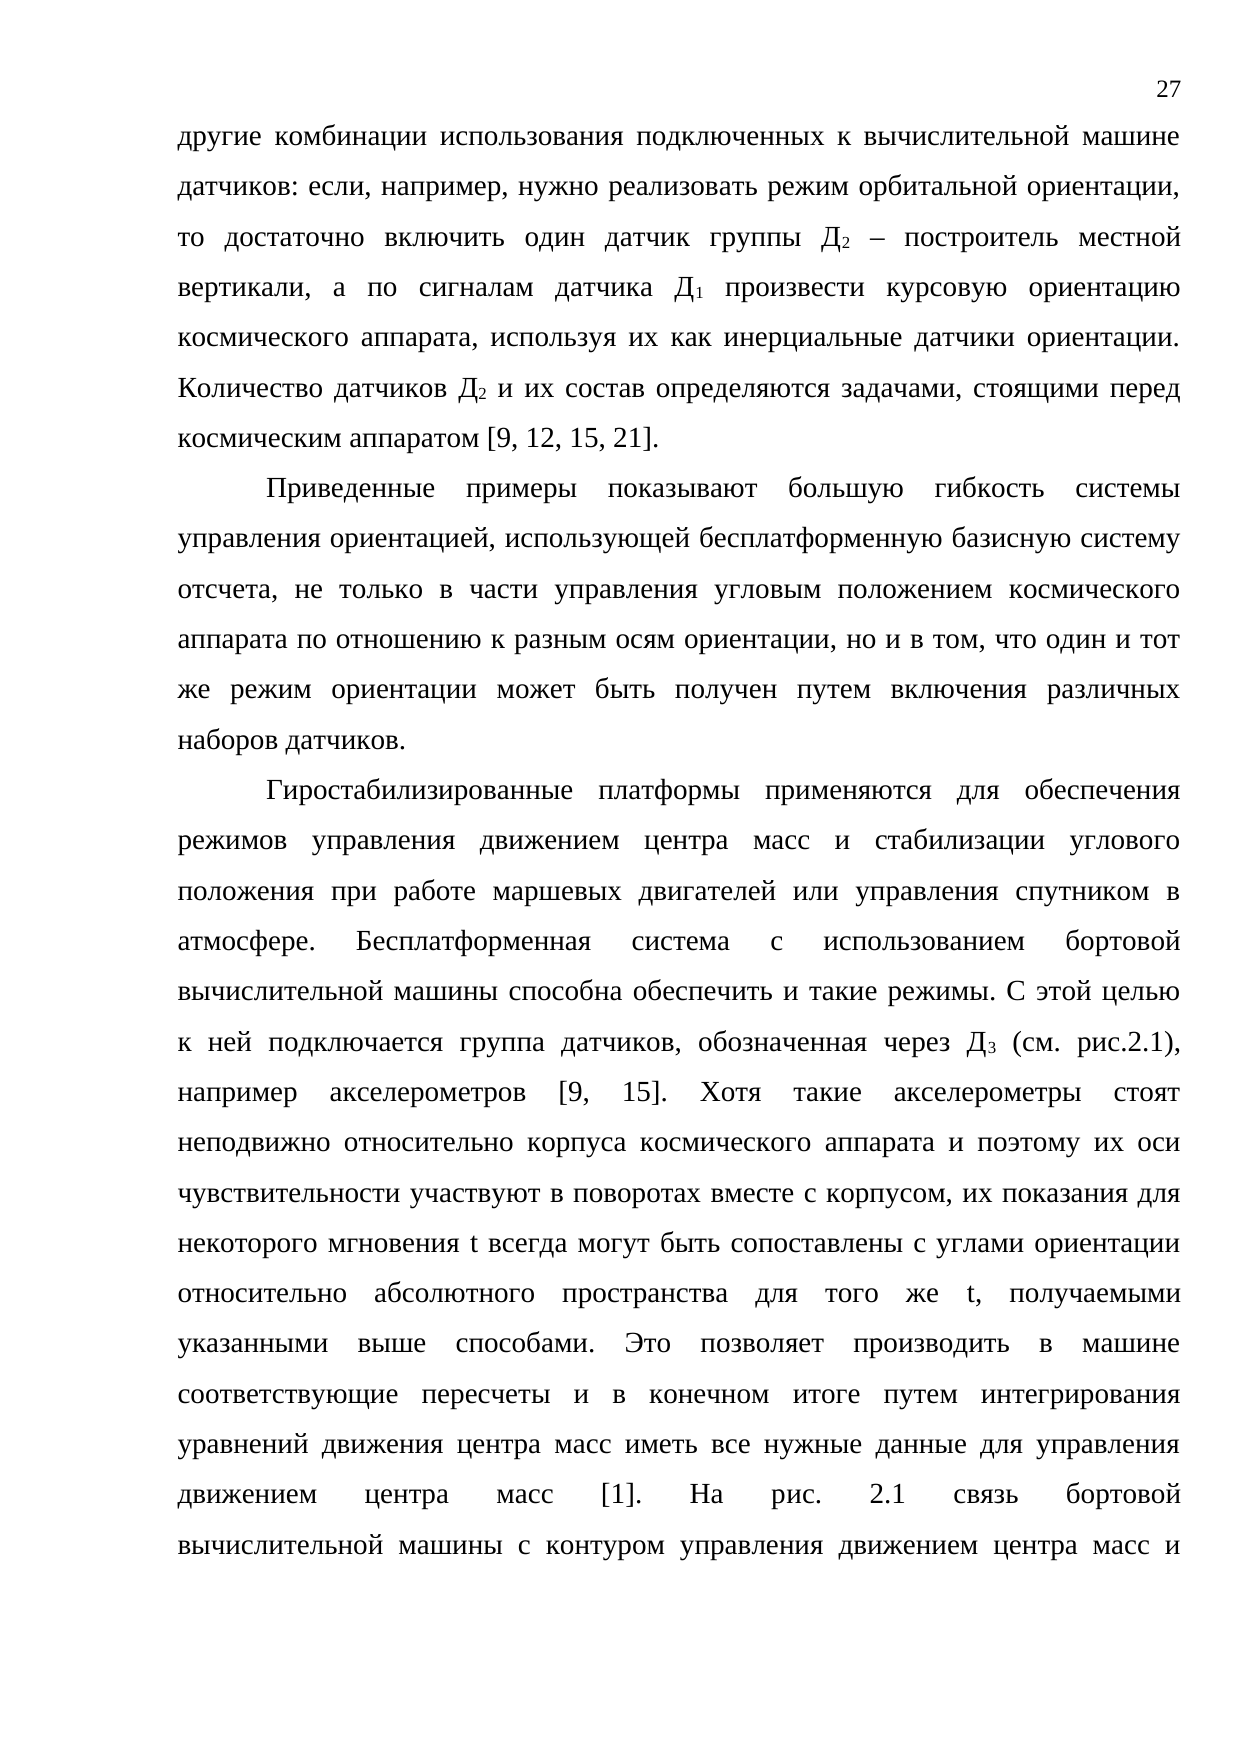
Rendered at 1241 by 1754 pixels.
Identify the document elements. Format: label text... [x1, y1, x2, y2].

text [177, 772, 1181, 1560]
text Приведенные примеры показывают большую гибкость системы управления ориентацией, использующей бесплатформенную базисную систему отсчета, не только в части управления угловым положением космического аппарата по отношению к разным осям ориентации, но и в том, что один и тот же режим ориентации может быть получен путем включения различных наборов датчиков. [177, 470, 1181, 755]
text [177, 118, 1181, 453]
